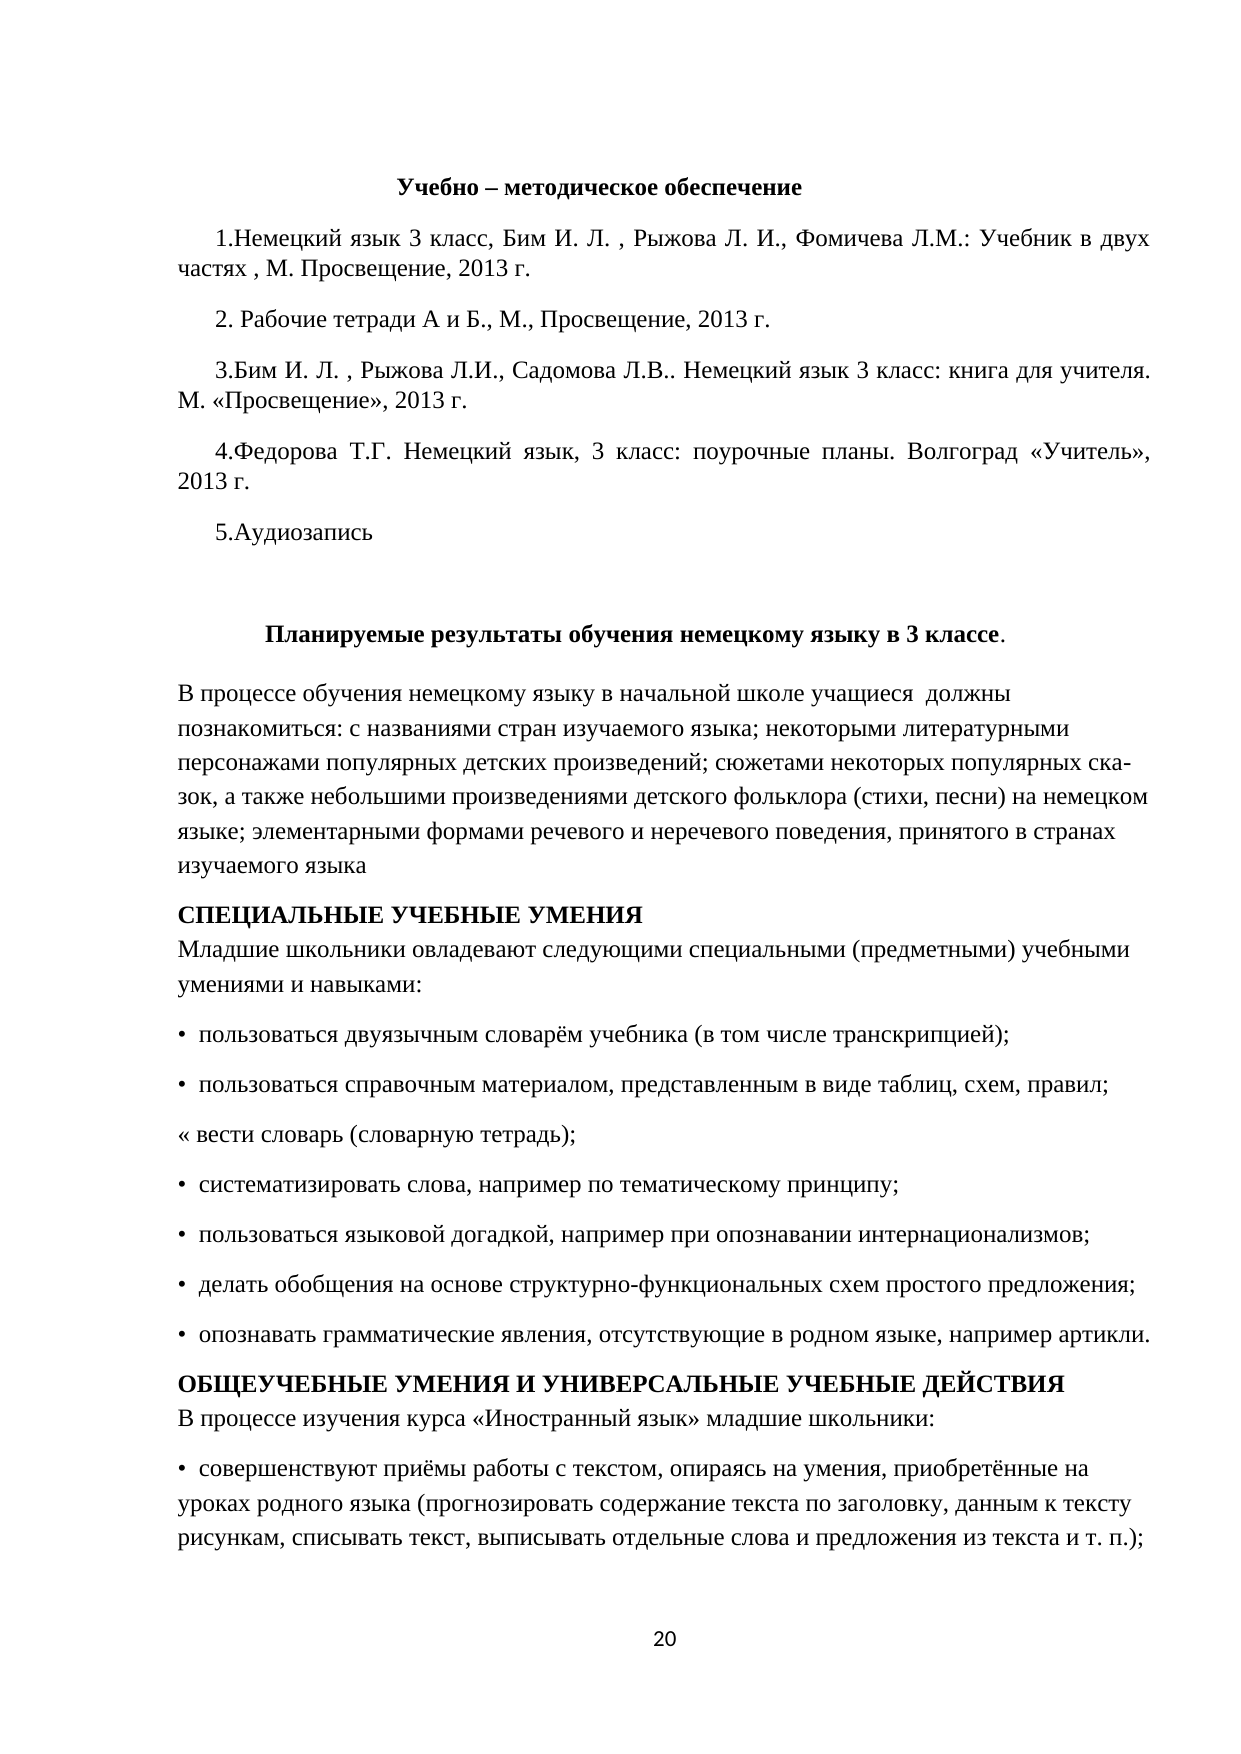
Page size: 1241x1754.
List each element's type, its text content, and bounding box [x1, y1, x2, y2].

text 1.Немецкий язык 3 класс, Бим И. Л. , Рыжова Л. И., Фомичева Л.М.: Учебник в двух частях , М. Просвещение, 2013 г. [177, 223, 1152, 282]
text В процессе обучения немецкому языку в начальной школе учащиеся должны познакомиться: с названиями стран изучаемого языка; некоторыми литературными персонажами популярных детских произведений; сюжетами некоторых популярных сказок, а также небольшими произведениями детского фольклора (стихи, песни) на немецком языке; элементарными формами речевого и неречевого поведения, принятого в странах изучаемого языка [177, 673, 1152, 879]
text • систематизировать слова, например по тематическому принципу; [177, 1163, 1152, 1198]
text СПЕЦИАЛЬНЫЕ УЧЕБНЫЕ УМЕНИЯ [177, 894, 1152, 929]
text Младшие школьники овладевают следующими специальными (предметными) учебными умениями и навыками: [177, 929, 1152, 998]
text 3.Бим И. Л. , Рыжова Л.И., Садомова Л.В.. Немецкий язык 3 класс: книга для учителя. М. «Просвещение», 2013 г. [177, 355, 1152, 414]
text • пользоваться двуязычным словарём учебника (в том числе транскрипцией); [177, 1013, 1152, 1048]
text • совершенствуют приёмы работы с текстом, опираясь на умения, приобретённые на уроках родного языка (прогнозировать содержание текста по заголовку, данным к тексту рисункам, списывать текст, выписывать отдельные слова и предложения из текста и т. п.); [177, 1448, 1152, 1551]
text • делать обобщения на основе структурно-функциональных схем простого предложения; [177, 1263, 1152, 1298]
text 2. Рабочие тетради А и Б., М., Просвещение, 2013 г. [177, 304, 1152, 333]
text 4.Федорова Т.Г. Немецкий язык, 3 класс: поурочные планы. Волгоград «Учитель», 2013 г. [177, 436, 1152, 495]
text Планируемые результаты обучения немецкому языку в 3 классе. [177, 619, 1152, 648]
text « вести словарь (словарную тетрадь); [177, 1113, 1152, 1148]
text ОБЩЕУЧЕБНЫЕ УМЕНИЯ И УНИВЕРСАЛЬНЫЕ УЧЕБНЫЕ ДЕЙСТВИЯ [177, 1363, 1152, 1398]
text В процессе изучения курса «Иностранный язык» младшие школьники: [177, 1398, 1152, 1432]
text • пользоваться языковой догадкой, например при опознавании интернационализмов; [177, 1213, 1152, 1248]
text Учебно – методическое обеспечение [177, 172, 1152, 201]
text • опознавать грамматические явления, отсутствующие в родном языке, например артикли. [177, 1313, 1152, 1348]
text • пользоваться справочным материалом, представленным в виде таблиц, схем, правил; [177, 1063, 1152, 1098]
text 5.Аудиозапись [177, 517, 1152, 546]
